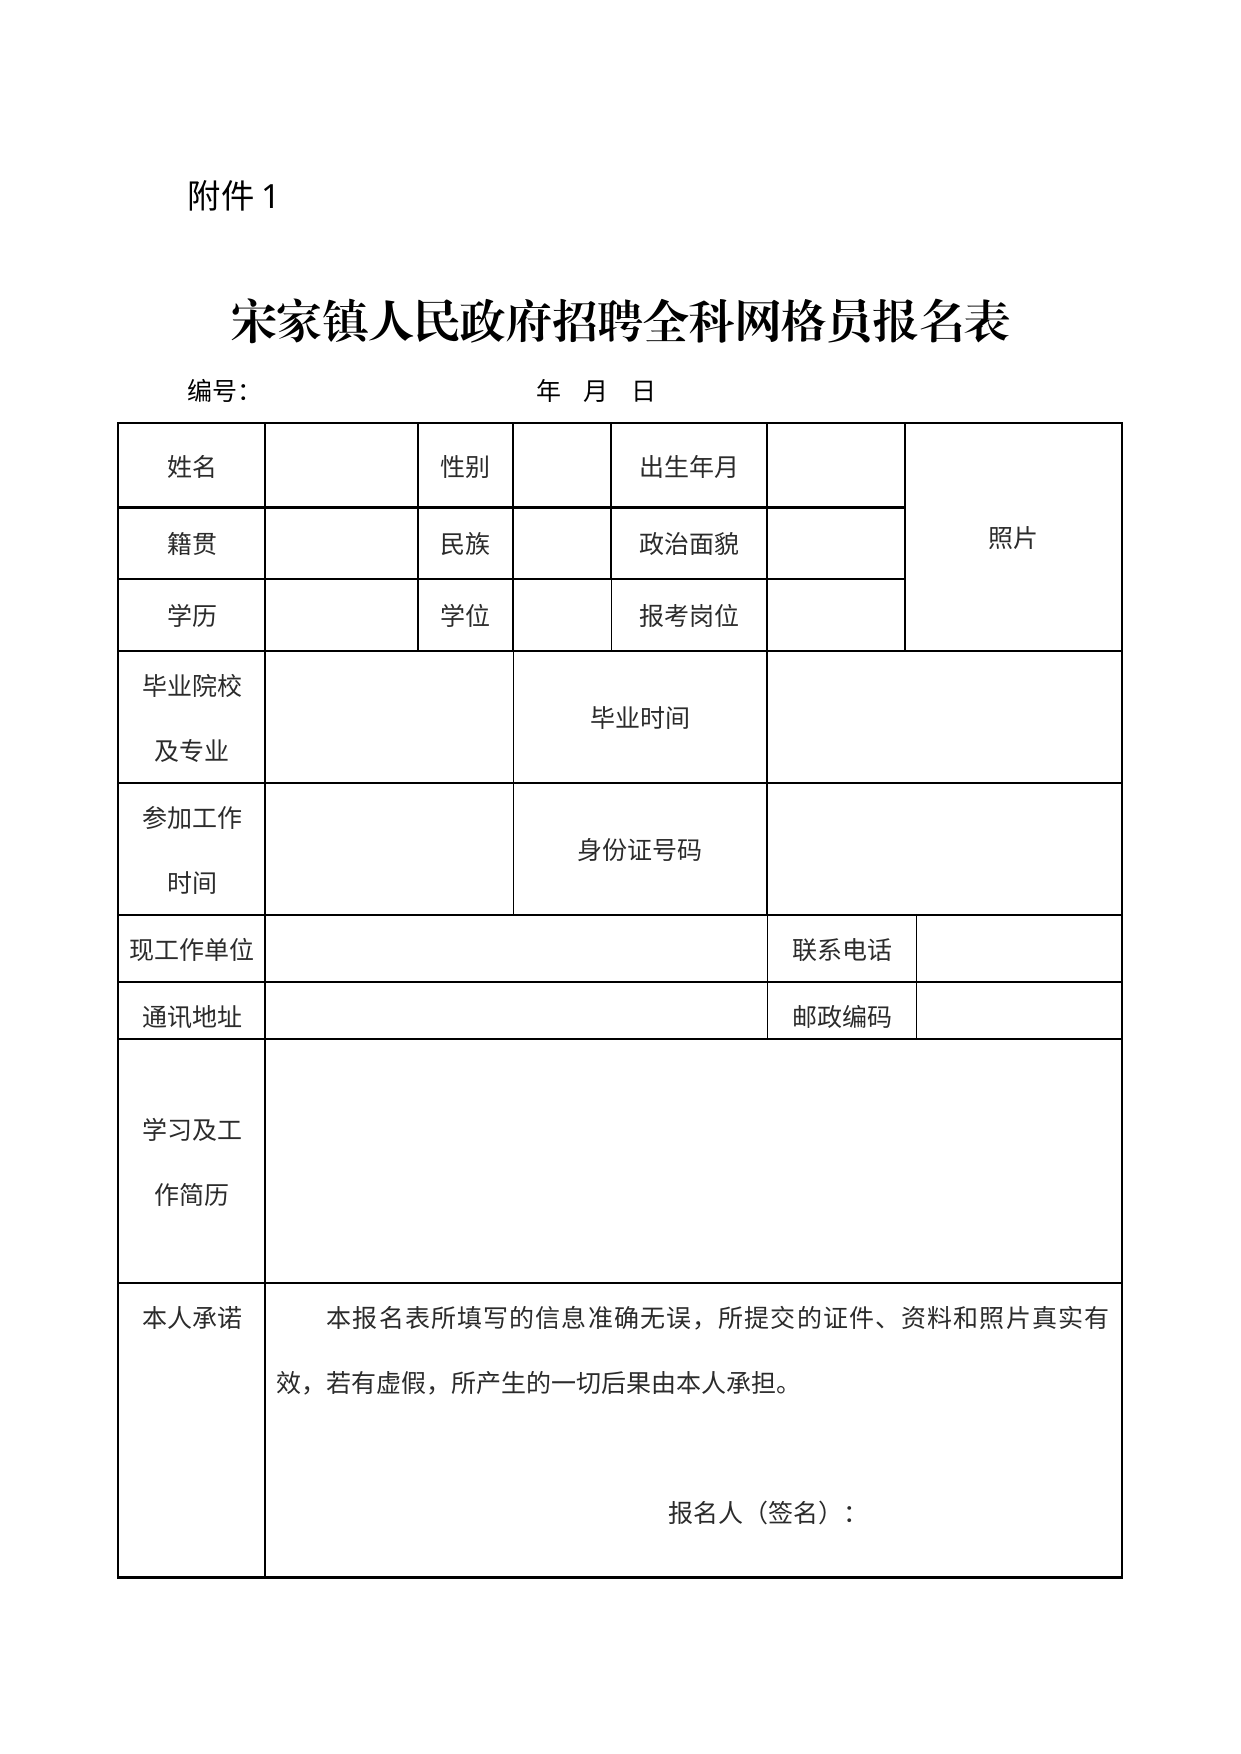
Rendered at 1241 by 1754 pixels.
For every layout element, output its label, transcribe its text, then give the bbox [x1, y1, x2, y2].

table_cell [266, 580, 417, 650]
table_cell 民族 [419, 509, 512, 578]
table_header 照片 [906, 424, 1121, 650]
table_header 姓名 [119, 424, 264, 506]
table_cell [266, 916, 767, 981]
text 宋家镇人民政府招聘全科网格员报名表 [187, 292, 1053, 357]
table_header 出生年月 [612, 424, 766, 506]
table_header [514, 424, 610, 506]
table_cell 参加工作 时间 [119, 784, 264, 914]
table_cell [514, 509, 610, 578]
table_cell [768, 652, 1121, 782]
table_cell 联系电话 [768, 916, 916, 981]
table_header 性别 [419, 424, 512, 506]
table_cell 学历 [119, 580, 264, 650]
table_header [266, 424, 417, 506]
table_cell 政治面貌 [612, 509, 766, 578]
table_cell 通讯地址 [119, 983, 264, 1038]
table_cell 身份证号码 [514, 784, 766, 914]
text 附件1 [187, 162, 1053, 227]
table_cell [768, 784, 1121, 914]
table_cell 现工作单位 [119, 916, 264, 981]
table_cell [266, 652, 513, 782]
table_cell 毕业院校 及专业 [119, 652, 264, 782]
table_cell 本人承诺 [119, 1284, 264, 1576]
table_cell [266, 1284, 1121, 1576]
table_cell 籍贯 [119, 509, 264, 578]
table_cell [514, 580, 611, 650]
table_cell 学位 [419, 580, 512, 650]
table_cell [768, 509, 904, 578]
table_cell 学习及工作简历 [119, 1040, 264, 1282]
table_cell 报考岗位 [612, 580, 766, 650]
table_cell [266, 983, 767, 1038]
table_cell [266, 509, 417, 578]
table_cell [266, 784, 513, 914]
table_cell 邮政编码 [768, 983, 916, 1038]
table_cell [917, 916, 1121, 981]
table_cell [917, 983, 1121, 1038]
table_cell [266, 1040, 1121, 1282]
table_cell 毕业时间 [514, 652, 766, 782]
text 编号： 年 月 日 [187, 357, 1053, 422]
table_header [768, 424, 904, 506]
table_cell [768, 580, 904, 650]
